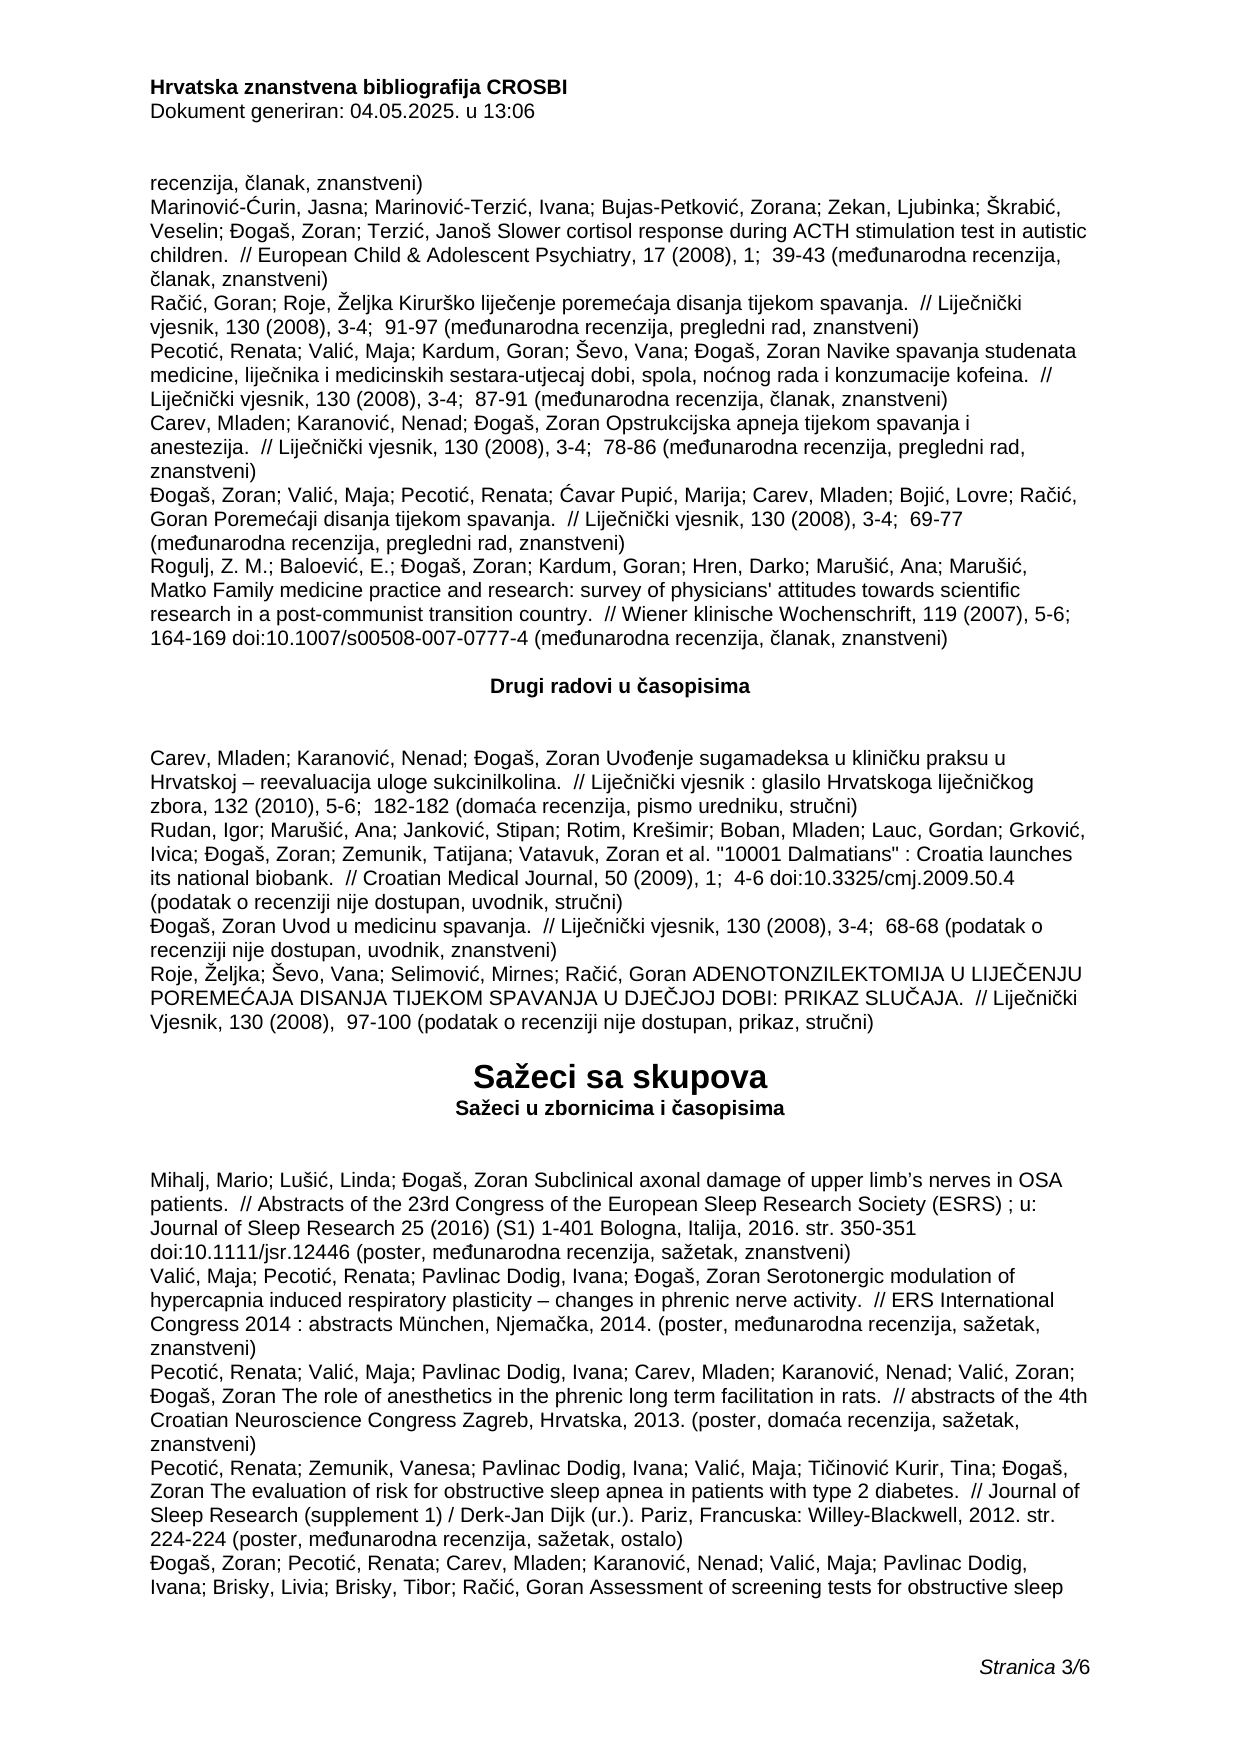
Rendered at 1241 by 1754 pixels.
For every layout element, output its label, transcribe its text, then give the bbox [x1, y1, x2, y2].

text Đogaš, Zoran [150, 914, 1090, 962]
text Valić, Maja; Pecotić, Renata; Pavlinac Dodig, Ivana; Đogaš, Zoran [150, 1264, 1090, 1359]
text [150, 171, 1090, 195]
text Račić, Goran; Roje, Željka [150, 291, 1090, 339]
subtitle Sažeci sa skupova [150, 1057, 1090, 1096]
text Roje, Željka; Ševo, Vana; Selimović, Mirnes; Račić, Goran [150, 962, 1090, 1033]
text Marinović-Ćurin, Jasna; Marinović-Terzić, Ivana; Bujas-Petković, Zorana; Zekan, Ljubinka; Škrabić, Veselin; Đogaš, Zoran; Terzić, Janoš [150, 195, 1090, 291]
text Pecotić, Renata; Zemunik, Vanesa; Pavlinac Dodig, Ivana; Valić, Maja; Tičinović Kurir, Tina; Đogaš, Zoran [150, 1455, 1090, 1551]
text Carev, Mladen; Karanović, Nenad; Đogaš, Zoran [150, 746, 1090, 818]
text Carev, Mladen; Karanović, Nenad; Đogaš, Zoran [150, 411, 1090, 482]
text Rogulj, Z. M.; Baloević, E.; Đogaš, Zoran; Kardum, Goran; Hren, Darko; Marušić, Ana; Marušić, Matko [150, 554, 1090, 650]
subtitle Drugi radovi u časopisima [150, 674, 1090, 698]
subtitle Sažeci u zbornicima i časopisima [150, 1096, 1090, 1120]
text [150, 1551, 1090, 1599]
text Rudan, Igor; Marušić, Ana; Janković, Stipan; Rotim, Krešimir; Boban, Mladen; Lauc, Gordan; Grković, Ivica; Đogaš, Zoran; Zemunik, Tatijana; Vatavuk, Zoran et al. [150, 818, 1090, 914]
text Mihalj, Mario; Lušić, Linda; Đogaš, Zoran [150, 1168, 1090, 1264]
text Đogaš, Zoran; Valić, Maja; Pecotić, Renata; Ćavar Pupić, Marija; Carev, Mladen; Bojić, Lovre; Račić, Goran [150, 482, 1090, 554]
text Pecotić, Renata; Valić, Maja; Pavlinac Dodig, Ivana; Carev, Mladen; Karanović, Nenad; Valić, Zoran; Đogaš, Zoran [150, 1359, 1090, 1455]
text Pecotić, Renata; Valić, Maja; Kardum, Goran; Ševo, Vana; Đogaš, Zoran [150, 339, 1090, 411]
